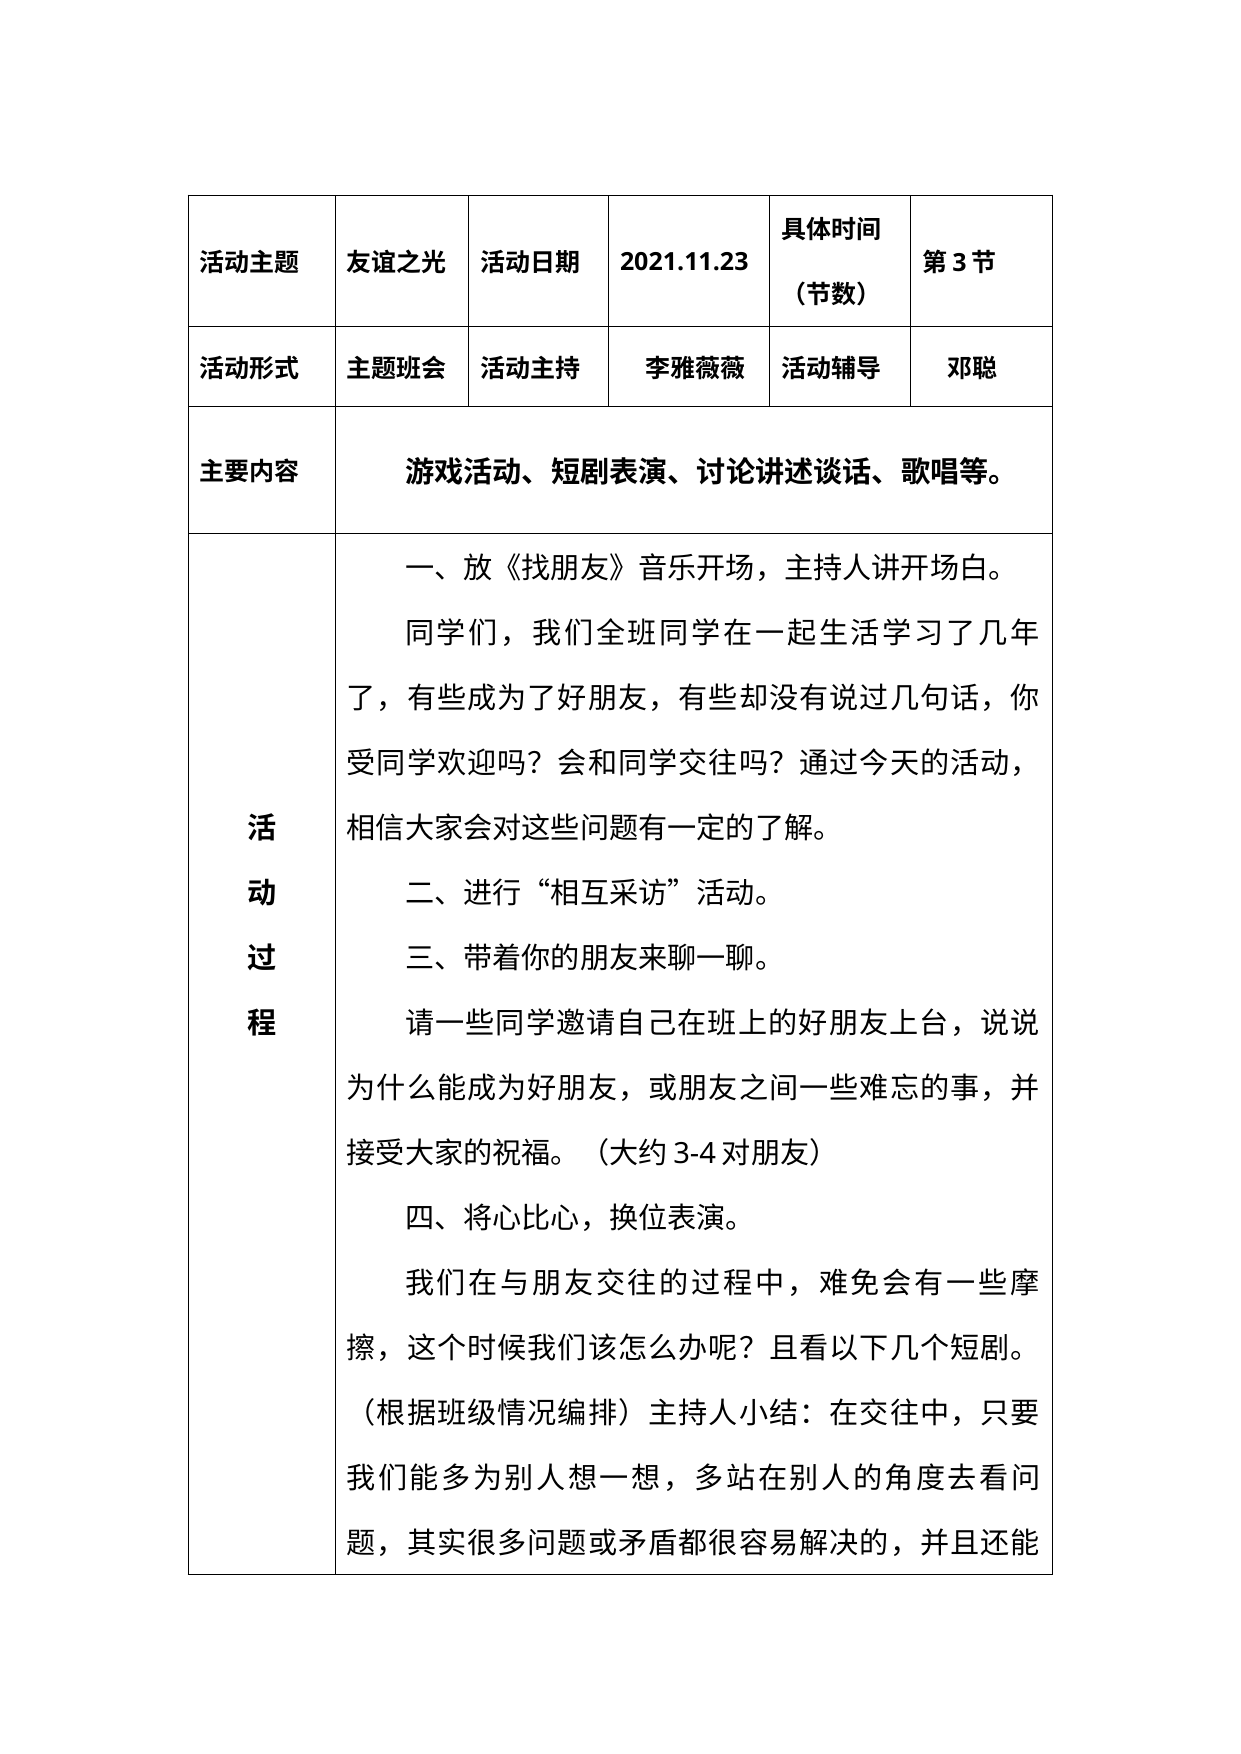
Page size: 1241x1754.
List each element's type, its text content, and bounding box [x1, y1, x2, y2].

table_cell 活动形式 [189, 327, 335, 406]
table_cell 游戏活动、短剧表演、讨论讲述谈话、歌唱等。 [336, 407, 1052, 532]
table_cell 邓聪 [911, 327, 1052, 406]
table_cell 活动辅导 [770, 327, 910, 406]
table_header 友谊之光 [336, 196, 468, 326]
table_cell 活动主持 [469, 327, 608, 406]
table_header 第3节 [911, 196, 1052, 326]
table_cell 活 动 过 程 [189, 534, 335, 1573]
table_header 2021.11.23 [609, 196, 769, 326]
table_cell 李雅薇薇 [609, 327, 769, 406]
table_cell 主要内容 [189, 407, 335, 532]
table_cell 主题班会 [336, 327, 468, 406]
table_header 活动日期 [469, 196, 608, 326]
table_header 活动主题 [189, 196, 335, 326]
table_header 具体时间 （节数） [770, 196, 910, 326]
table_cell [336, 534, 1052, 1573]
